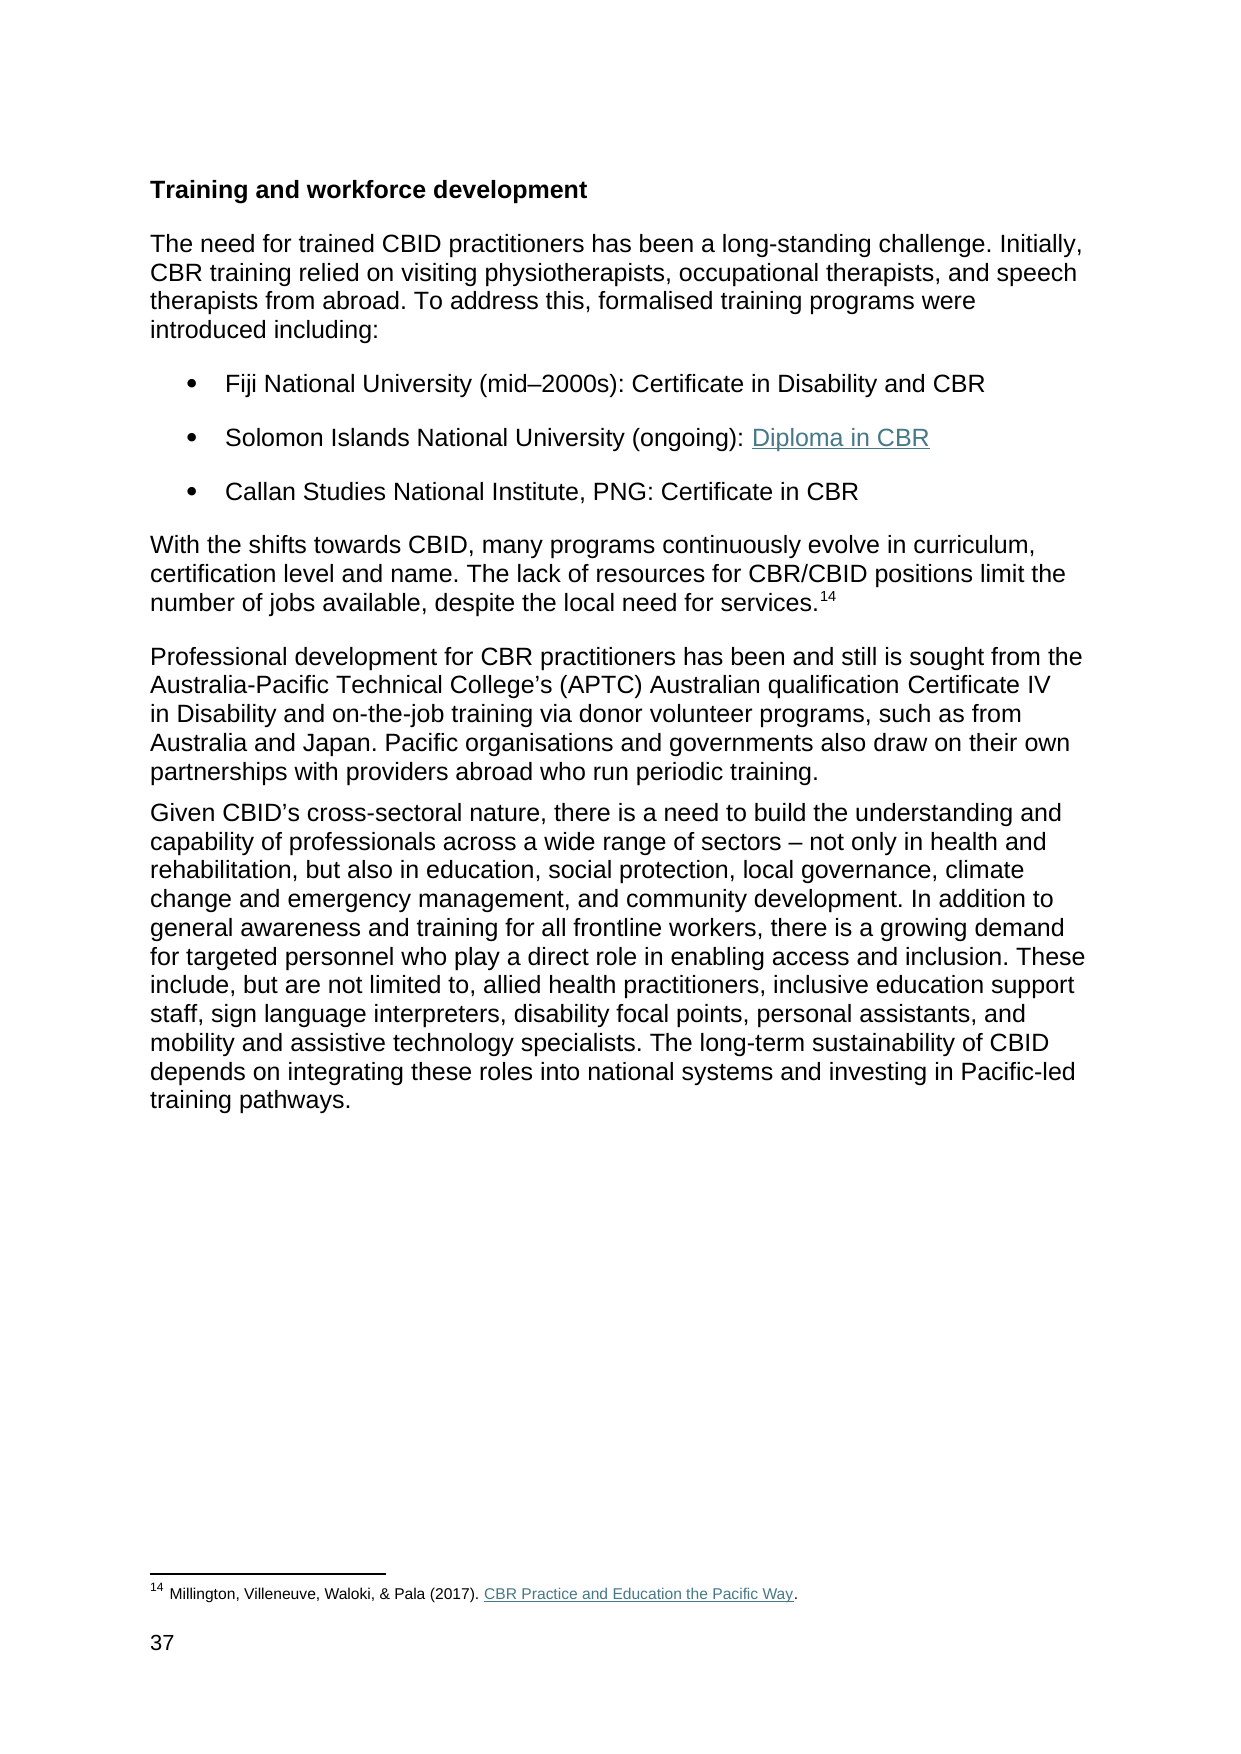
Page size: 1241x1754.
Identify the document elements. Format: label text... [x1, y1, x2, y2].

list Callan Studies National Institute, PNG: Certificate in CBR [187, 476, 1090, 505]
text Training and workforce development [150, 175, 1090, 204]
list Fiji National University (mid–2000s): Certificate in Disability and CBR [187, 369, 1090, 398]
text The need for trained CBID practitioners has been a long-standing challenge. Initially, CBR training relied on visiting physiotherapists, occupational therapists, and speech therapists from abroad. To address this, formalised training programs were introduced including: [150, 229, 1090, 344]
text Given CBID’s cross-sectoral nature, there is a need to build the understanding and capability of professionals across a wide range of sectors – not only in health and rehabilitation, but also in education, social protection, local governance, climate change and emergency management, and community development. In addition to general awareness and training for all frontline workers, there is a growing demand for targeted personnel who play a direct role in enabling access and inclusion. These include, but are not limited to, allied health practitioners, inclusive education support staff, sign language interpreters, disability focal points, personal assistants, and mobility and assistive technology specialists. The long-term sustainability of CBID depends on integrating these roles into national systems and investing in Pacific-led training pathways. [150, 798, 1090, 1114]
text With the shifts towards CBID, many programs continuously evolve in curriculum, certification level and name. The lack of resources for CBR/CBID positions limit the number of jobs available, despite the local need for services. [150, 530, 1090, 617]
text Professional development for CBR practitioners has been and still is sought from the Australia-Pacific Technical College’s (APTC) Australian qualification Certificate IV in Disability and on-the-job training via donor volunteer programs, such as from Australia and Japan. Pacific organisations and governments also draw on their own partnerships with providers abroad who run periodic training. [150, 642, 1090, 785]
list Solomon Islands National University (ongoing): Diploma in CBR [187, 423, 1090, 451]
